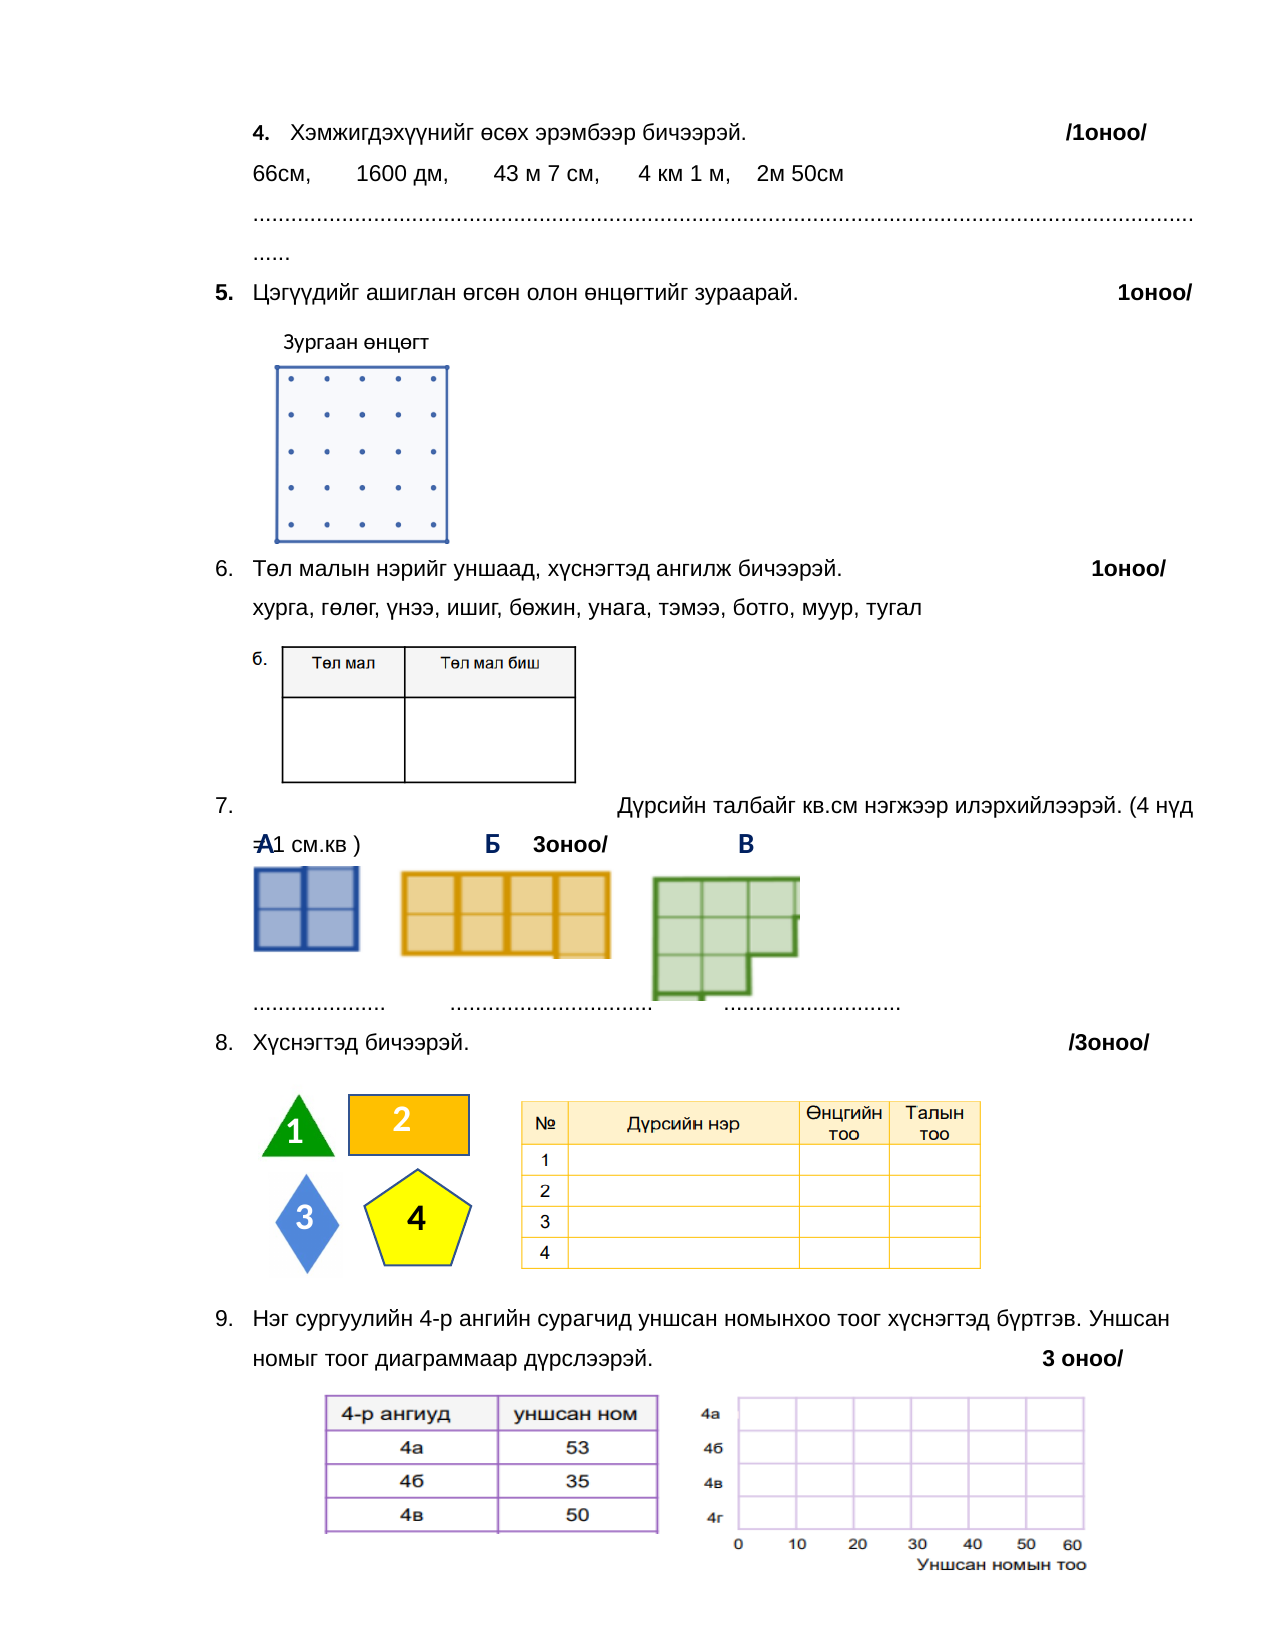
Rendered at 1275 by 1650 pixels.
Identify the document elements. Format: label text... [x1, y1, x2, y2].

list Нэг сургуулийн 4-р ангийн сурагчид уншсан номынхоо тоог хүснэгтэд бүртгэв. Уншсан номыг тоог диаграммаар дүрслээрэй. 3 оноо/ [215, 1305, 1196, 1371]
picture [390, 866, 618, 959]
list Хүснэгтэд бичээрэй. /3оноо/ [215, 1029, 1196, 1055]
picture [319, 1383, 677, 1534]
list Төл малын нэрийг уншаад, хүснэгтэд ангилж бичээрэй. 1оноо/ [215, 555, 1196, 581]
picture [639, 866, 800, 1001]
list хурга, гөлөг, үнээ, ишиг, бөжин, унага, тэмээ, ботго, муур, тугал [252, 594, 1196, 621]
list Дүрсийн талбайг кв.см нэгжээр илэрхийлээрэй. (4 нүд = 1 см.кв ) 3оноо/ [215, 792, 1196, 858]
list Цэгүүдийг ашиглан өгсөн олон өнцөгтийг зураарай. 1оноо/ [215, 278, 1196, 305]
text ..................... ................................ ............................ [252, 989, 1196, 1016]
picture [507, 1070, 1016, 1278]
picture [245, 866, 370, 959]
picture [258, 1073, 344, 1278]
list .......................................................................................................................................................... [252, 199, 1196, 265]
picture [247, 636, 599, 794]
list 66см, 1600 дм, 43 м 7 см, 4 км 1 м, 2м 50см [252, 160, 1196, 186]
list Хэмжигдэхүүнийг өсөх эрэмбээр бичээрэй. /1оноо/ [252, 118, 1196, 146]
picture [256, 361, 468, 560]
picture [693, 1383, 1097, 1587]
